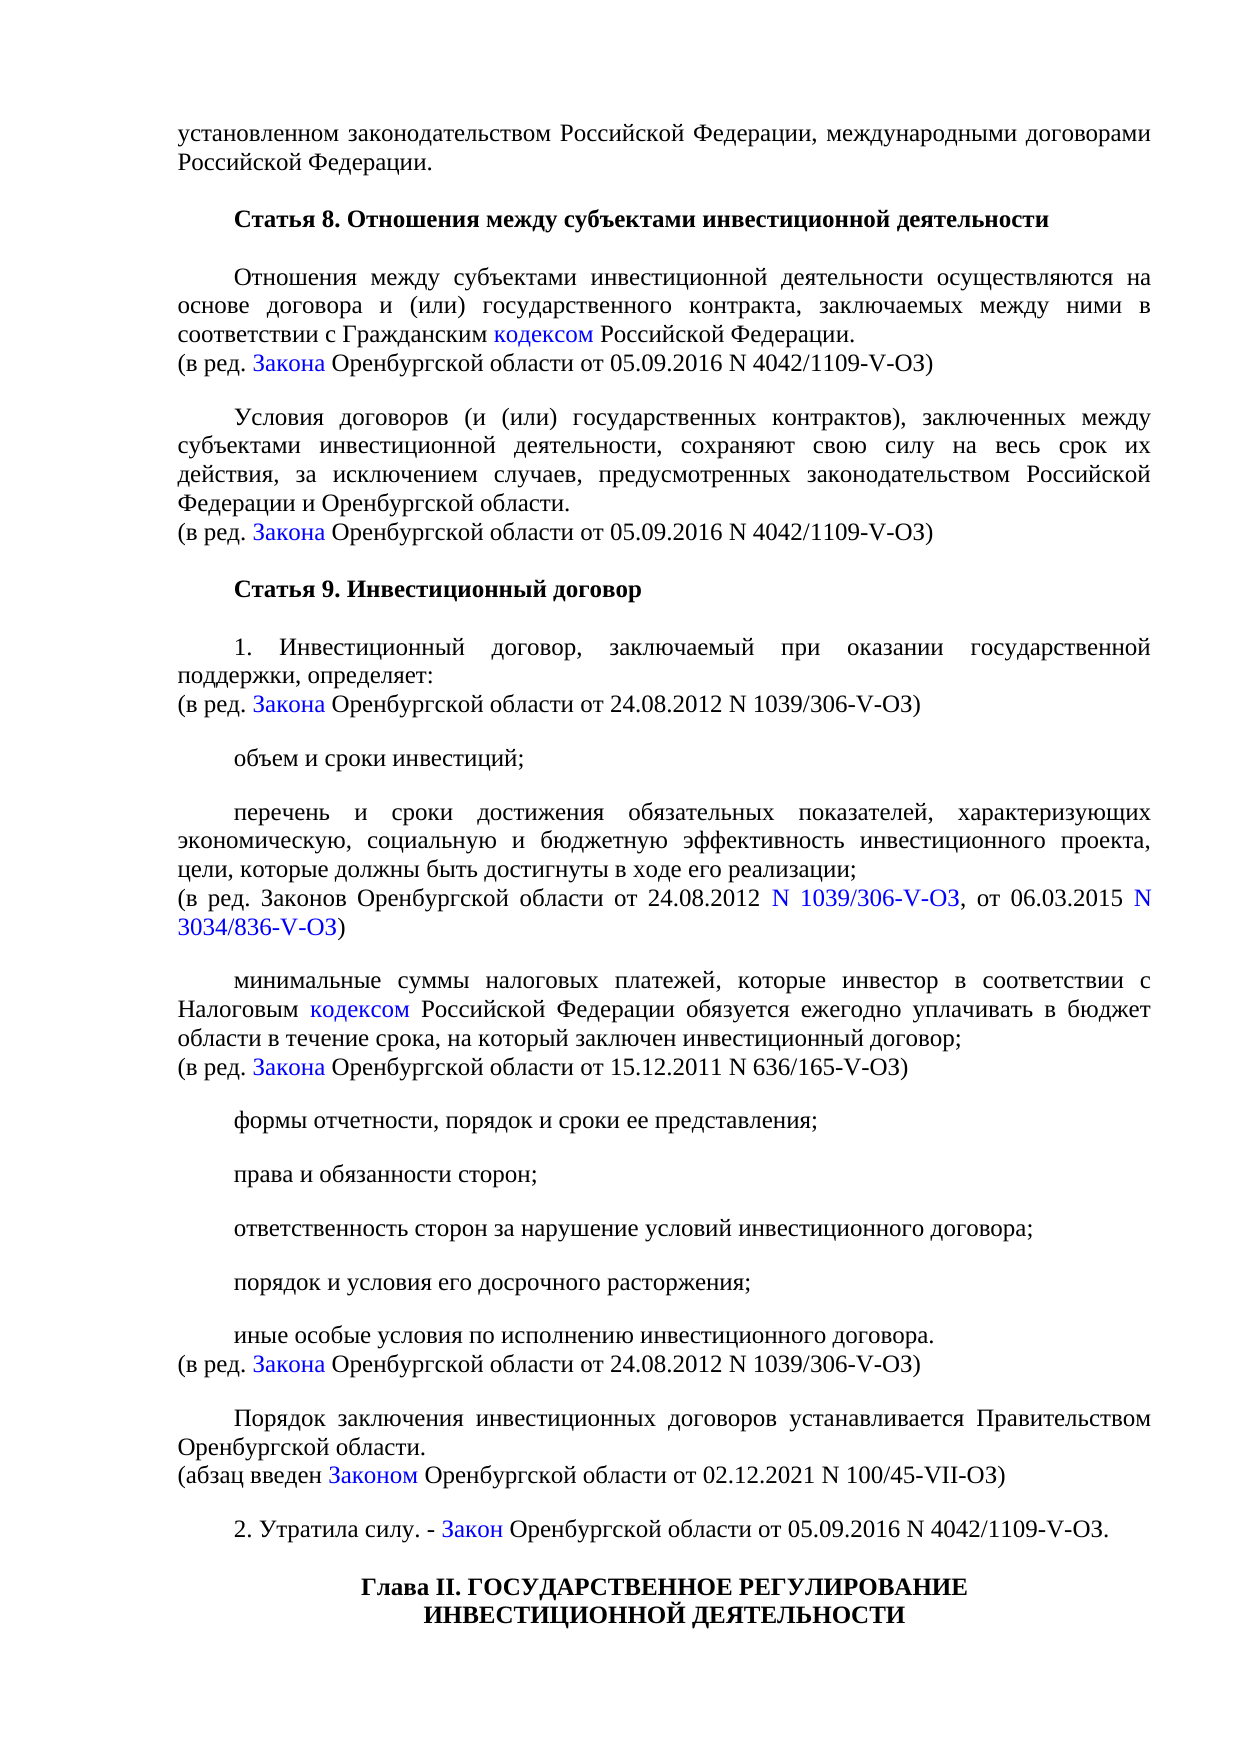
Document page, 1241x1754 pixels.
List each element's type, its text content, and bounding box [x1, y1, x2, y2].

text Условия договоров (и (или) государственных контрактов), заключенных между субъектами инвестиционной деятельности, сохраняют свою силу на весь срок их действия, за исключением случаев, предусмотренных законодательством Российской Федерации и Оренбургской области. [177, 402, 1152, 517]
title Статья 9. Инвестиционный договор [177, 574, 1152, 603]
text перечень и сроки достижения обязательных показателей, характеризующих экономическую, социальную и бюджетную эффективность инвестиционного проекта, цели, которые должны быть достигнуты в ходе его реализации; [177, 797, 1152, 883]
text (абзац введен Законом Оренбургской области от 02.12.2021 N 100/45-VII-ОЗ) [177, 1461, 1152, 1489]
text (в ред. Закона Оренбургской области от 24.08.2012 N 1039/306-V-ОЗ) [177, 1349, 1152, 1378]
text 2. Утратила силу. - Закон Оренбургской области от 05.09.2016 N 4042/1109-V-ОЗ. [177, 1514, 1152, 1543]
text порядок и условия его досрочного расторжения; [177, 1267, 1152, 1296]
text минимальные суммы налоговых платежей, которые инвестор в соответствии с Налоговым кодексом Российской Федерации обязуется ежегодно уплачивать в бюджет области в течение срока, на который заключен инвестиционный договор; [177, 966, 1152, 1052]
text (в ред. Закона Оренбургской области от 05.09.2016 N 4042/1109-V-ОЗ) [177, 348, 1152, 377]
text объем и сроки инвестиций; [177, 743, 1152, 772]
text иные особые условия по исполнению инвестиционного договора. [177, 1321, 1152, 1349]
text (в ред. Закона Оренбургской области от 24.08.2012 N 1039/306-V-ОЗ) [177, 689, 1152, 718]
text формы отчетности, порядок и сроки ее представления; [177, 1106, 1152, 1134]
text (в ред. Закона Оренбургской области от 15.12.2011 N 636/165-V-ОЗ) [177, 1052, 1152, 1081]
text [177, 118, 1152, 176]
title ИНВЕСТИЦИОННОЙ ДЕЯТЕЛЬНОСТИ [177, 1601, 1152, 1629]
text права и обязанности сторон; [177, 1159, 1152, 1188]
text (в ред. Закона Оренбургской области от 05.09.2016 N 4042/1109-V-ОЗ) [177, 517, 1152, 546]
text ответственность сторон за нарушение условий инвестиционного договора; [177, 1213, 1152, 1242]
title Глава II. ГОСУДАРСТВЕННОЕ РЕГУЛИРОВАНИЕ [177, 1572, 1152, 1601]
text (в ред. Законов Оренбургской области от 24.08.2012 N 1039/306-V-ОЗ, от 06.03.2015 N 3034/836-V-ОЗ) [177, 883, 1152, 941]
text 1. Инвестиционный договор, заключаемый при оказании государственной поддержки, определяет: [177, 632, 1152, 689]
text Порядок заключения инвестиционных договоров устанавливается Правительством Оренбургской области. [177, 1403, 1152, 1461]
title Статья 8. Отношения между субъектами инвестиционной деятельности [177, 204, 1152, 233]
text Отношения между субъектами инвестиционной деятельности осуществляются на основе договора и (или) государственного контракта, заключаемых между ними в соответствии с Гражданским кодексом Российской Федерации. [177, 262, 1152, 348]
